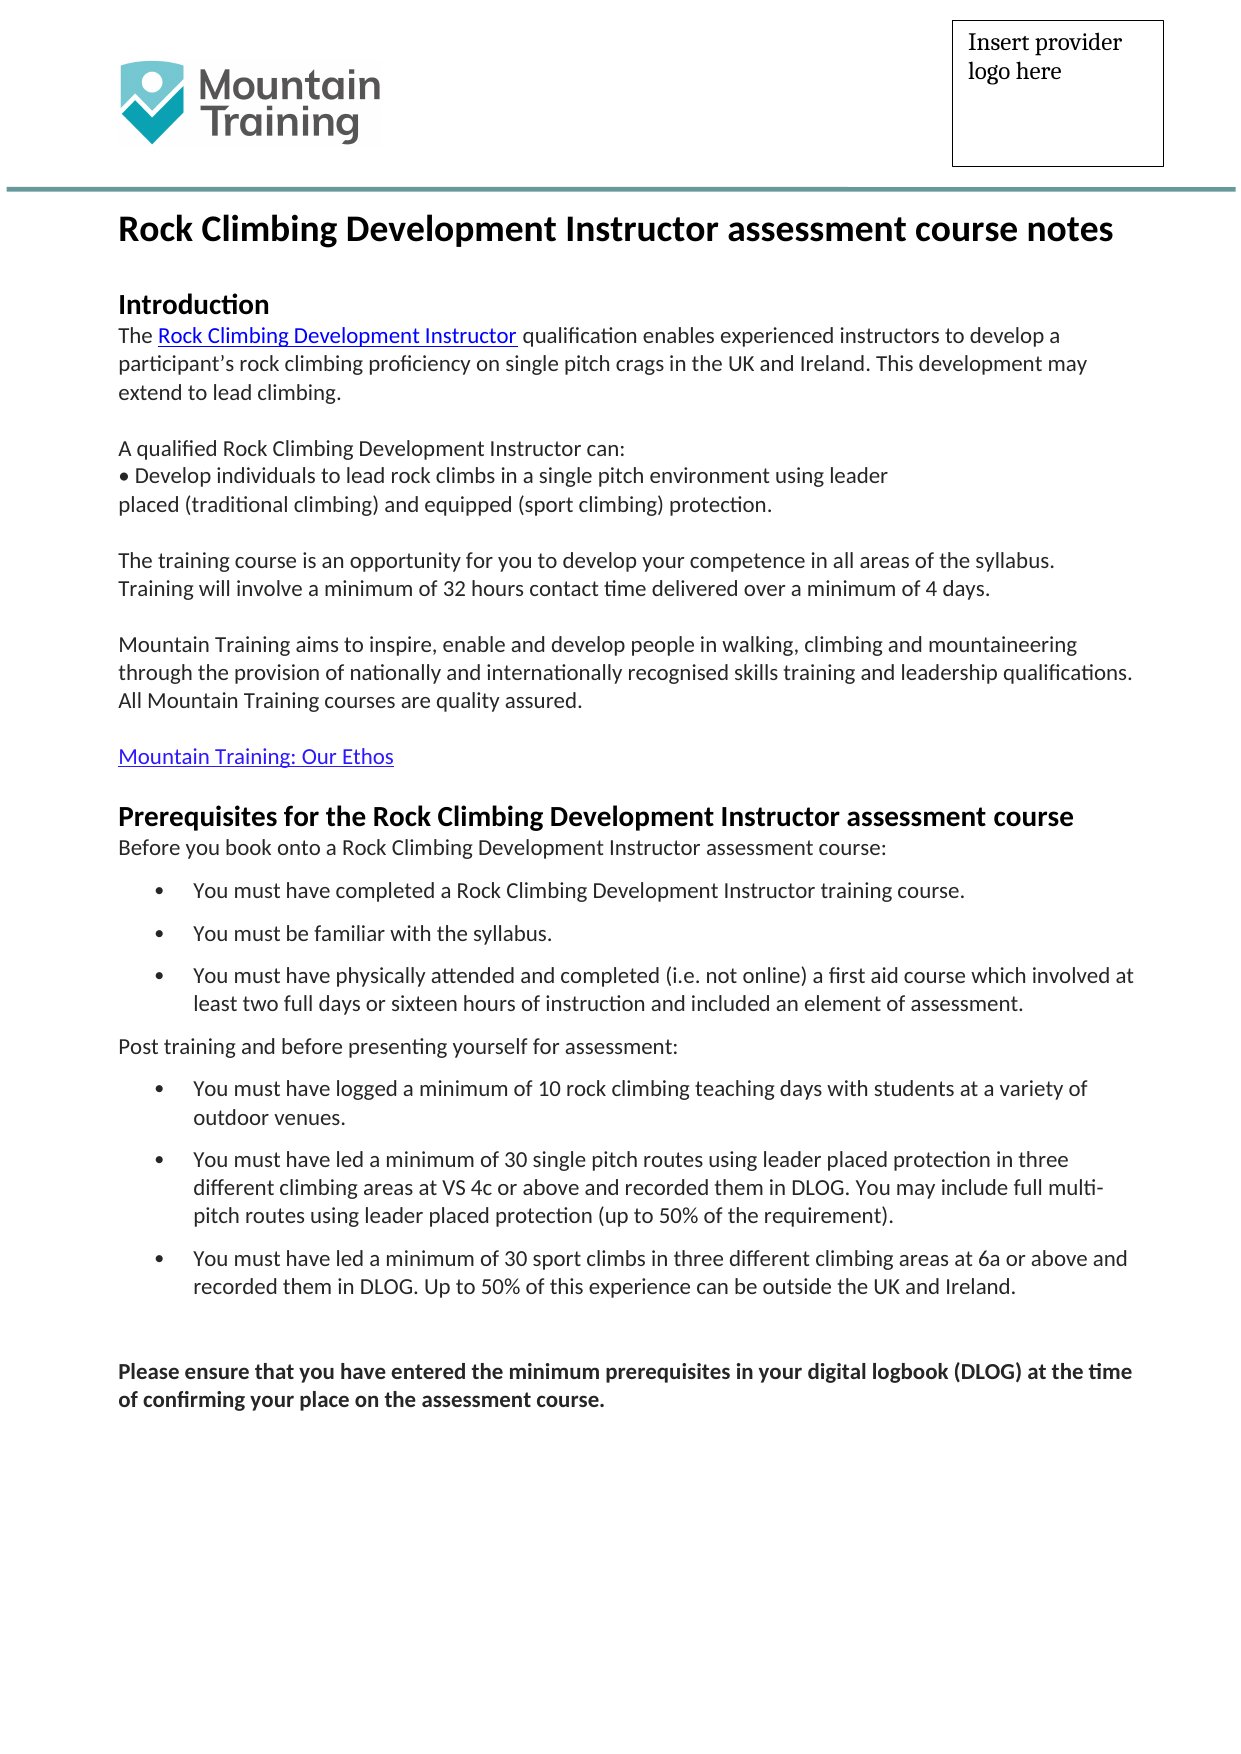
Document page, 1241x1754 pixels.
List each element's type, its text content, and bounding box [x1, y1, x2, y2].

text Mountain Training aims to inspire, enable and develop people in walking, climbing and mountaineering through the provision of nationally and internationally recognised skills training and leadership qualifications. All Mountain Training courses are quality assured. [118, 630, 1137, 714]
list You must have physically attended and completed (i.e. not online) a first aid course which involved at least two full days or sixteen hours of instruction and included an element of assessment. [156, 961, 1137, 1017]
text The Rock Climbing Development Instructor qualification enables experienced instructors to develop a participant’s rock climbing proficiency on single pitch crags in the UK and Ireland. This development may extend to lead climbing. [118, 322, 1137, 406]
text Prerequisites for the Rock Climbing Development Instructor assessment course [118, 798, 1137, 833]
list You must be familiar with the syllabus. [156, 919, 1137, 947]
text • Develop individuals to lead rock climbs in a single pitch environment using leader [118, 462, 1137, 490]
text Mountain Training: Our Ethos [118, 742, 1137, 770]
text Rock Climbing Development Instructor assessment course notes [118, 204, 1137, 250]
list You must have completed a Rock Climbing Development Instructor training course. [156, 876, 1137, 904]
text placed (traditional climbing) and equipped (sport climbing) protection. [118, 490, 1137, 518]
text The training course is an opportunity for you to develop your competence in all areas of the syllabus. [118, 546, 1137, 574]
text Please ensure that you have entered the minimum prerequisites in your digital logbook (DLOG) at the time of confirming your place on the assessment course. [118, 1357, 1137, 1413]
text Before you book onto a Rock Climbing Development Instructor assessment course: [118, 833, 1137, 862]
text Training will involve a minimum of 32 hours contact time delivered over a minimum of 4 days. [118, 574, 1137, 602]
text Post training and before presenting yourself for assessment: [118, 1032, 1137, 1060]
text Introduction [118, 286, 1137, 322]
list You must have logged a minimum of 10 rock climbing teaching days with students at a variety of outdoor venues. [156, 1074, 1137, 1131]
picture [118, 59, 382, 147]
text A qualified Rock Climbing Development Instructor can: [118, 434, 1137, 462]
list You must have led a minimum of 30 sport climbs in three different climbing areas at 6a or above and recorded them in DLOG. Up to 50% of this experience can be outside the UK and Ireland. [156, 1244, 1137, 1300]
list You must have led a minimum of 30 single pitch routes using leader placed protection in three different climbing areas at VS 4c or above and recorded them in DLOG. You may include full multi-pitch routes using leader placed protection (up to 50% of the requirement). [156, 1145, 1137, 1229]
